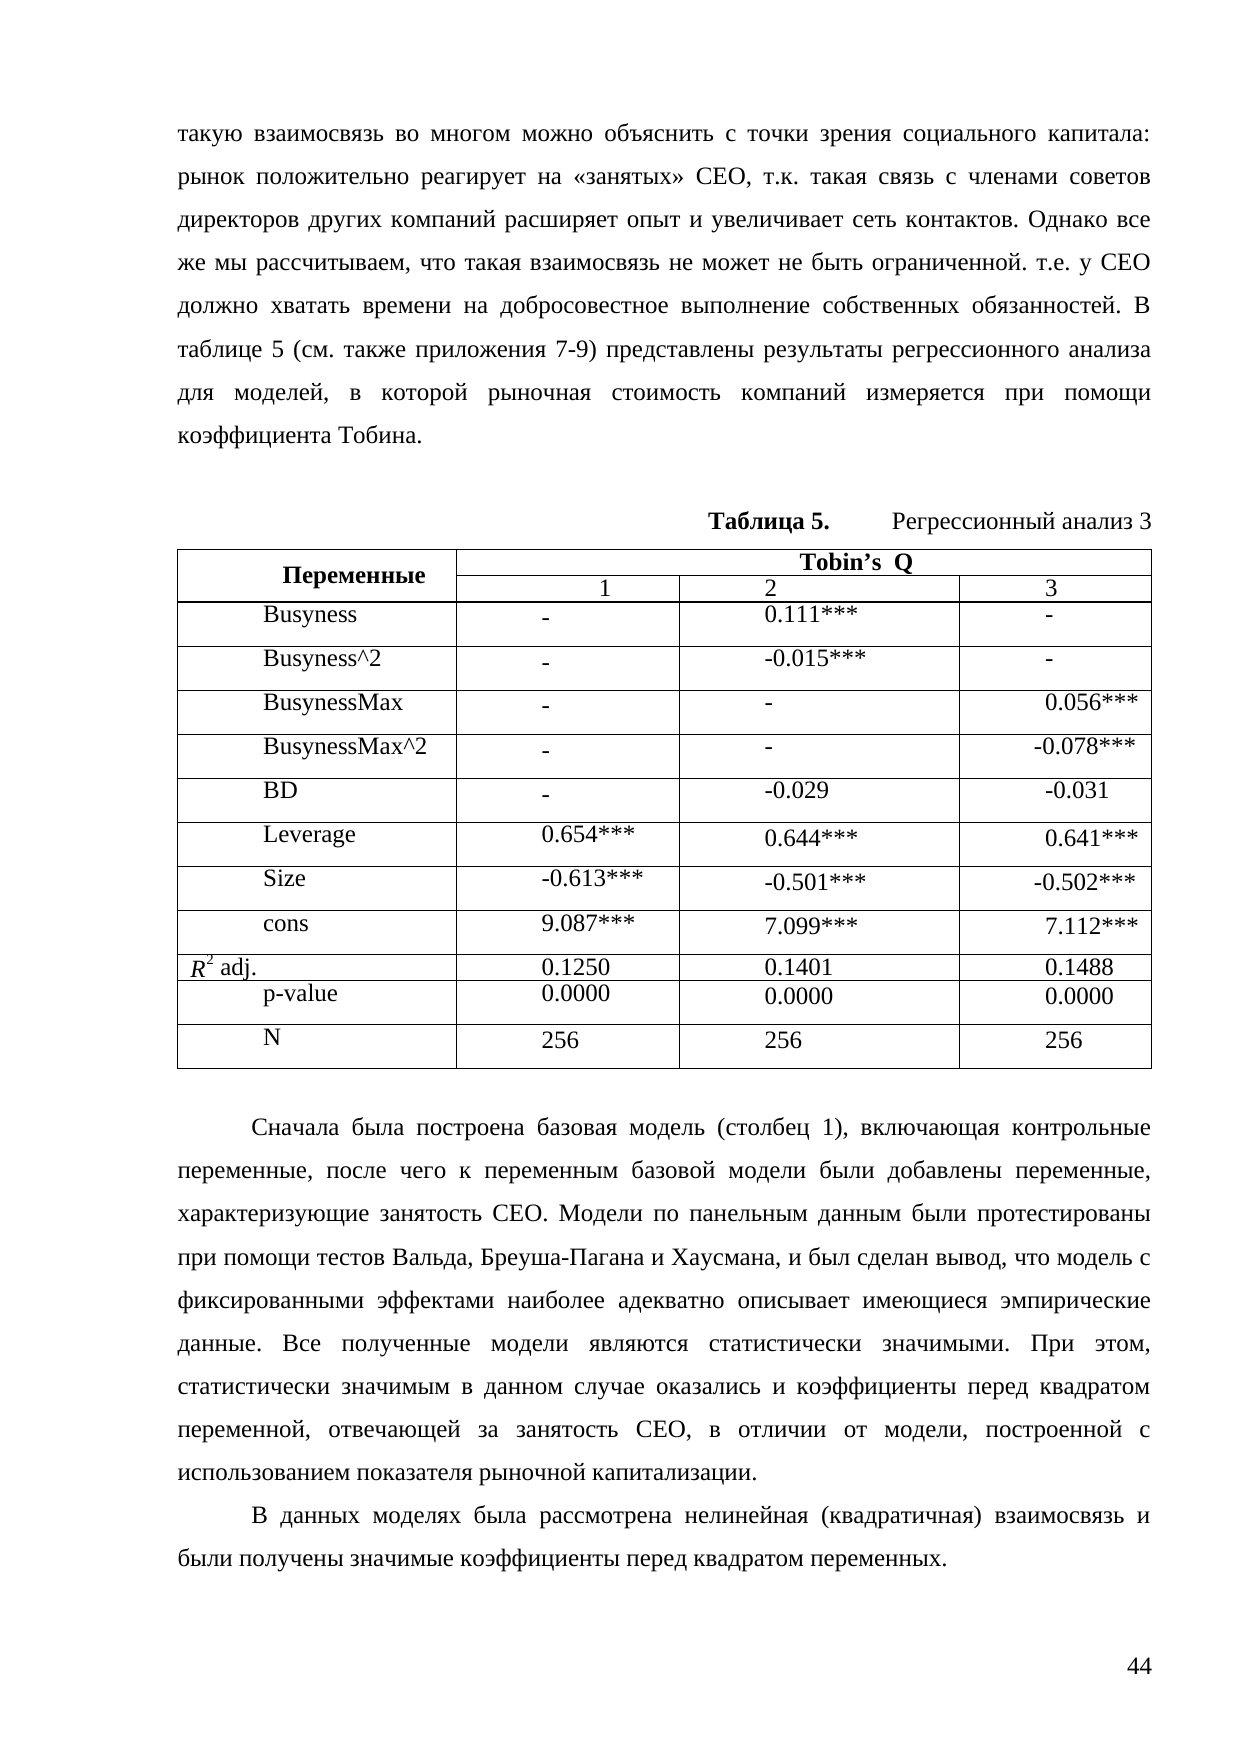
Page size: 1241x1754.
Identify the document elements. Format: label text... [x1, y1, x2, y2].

table_header [960, 550, 1151, 575]
table_cell 7.099*** [680, 911, 959, 954]
table_cell 1 [457, 576, 679, 601]
table_cell 0.056*** [960, 691, 1151, 734]
table_cell 256 [457, 1025, 679, 1068]
table_cell N [178, 1025, 456, 1068]
table_cell p-value [178, 981, 456, 1024]
table_cell - [457, 735, 679, 778]
table_cell - [960, 603, 1151, 646]
table_cell - [680, 691, 959, 734]
table_cell Size [178, 867, 456, 910]
table_cell -0.501*** [680, 867, 959, 910]
table_cell BD [178, 779, 456, 822]
table_cell 3 [960, 576, 1151, 601]
table_cell 0.641*** [960, 823, 1151, 866]
text Регрессионный анализ 3 [215, 506, 1152, 535]
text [177, 118, 1152, 449]
table_cell 9.087*** [457, 911, 679, 954]
table_cell Busyness [178, 603, 456, 646]
table_cell 0.1250 [457, 955, 679, 980]
table_header [457, 550, 679, 575]
table_cell Busyness^2 [178, 647, 456, 689]
table_cell - [680, 735, 959, 778]
text В данных моделях была рассмотрена нелинейная (квадратичная) взаимосвязь и были получены значимые коэффициенты перед квадратом переменных. [177, 1500, 1152, 1572]
table_cell cons [178, 911, 456, 954]
table_cell 256 [680, 1025, 959, 1068]
table_cell 256 [960, 1025, 1151, 1068]
table_cell adj. [178, 955, 456, 980]
table_cell Leverage [178, 823, 456, 866]
table_cell BusynessMax [178, 691, 456, 734]
text Сначала была построена базовая модель (столбец 1), включающая контрольные переменные, после чего к переменным базовой модели были добавлены переменные, характеризующие занятость СЕО. Модели по панельным данным были протестированы при помощи тестов Вальда, Бреуша-Пагана и Хаусмана, и был сделан вывод, что модель с фиксированными эффектами наиболее адекватно описывает имеющиеся эмпирические данные. Все полученные модели являются статистически значимыми. При этом, статистически значимым в данном случае оказались и коэффициенты перед квадратом переменной, отвечающей за занятость СЕО, в отличии от модели, построенной с использованием показателя рыночной капитализации. [177, 1112, 1152, 1486]
table_cell 0.0000 [680, 981, 959, 1024]
table_cell -0.502*** [960, 867, 1151, 910]
table_cell - [457, 603, 679, 646]
table_cell 0.111*** [680, 603, 959, 646]
table_cell 0.0000 [457, 981, 679, 1024]
table_cell -0.078*** [960, 735, 1151, 778]
table_cell -0.613*** [457, 867, 679, 910]
table_cell -0.029 [680, 779, 959, 822]
table_cell -0.015*** [680, 647, 959, 689]
table_cell 0.654*** [457, 823, 679, 866]
table_cell - [457, 691, 679, 734]
table_cell 0.1401 [680, 955, 959, 980]
table_cell 0.0000 [960, 981, 1151, 1024]
table_cell - [457, 779, 679, 822]
table_cell BusynessMax^2 [178, 735, 456, 778]
table_header Переменные [178, 550, 456, 601]
table_cell - [960, 647, 1151, 689]
table_cell 2 [680, 576, 959, 601]
table_cell 0.1488 [960, 955, 1151, 980]
table_header Tobin’s Q [679, 550, 960, 575]
table_cell 7.112*** [960, 911, 1151, 954]
table_cell 0.644*** [680, 823, 959, 866]
table_cell - [457, 647, 679, 689]
table_cell -0.031 [960, 779, 1151, 822]
